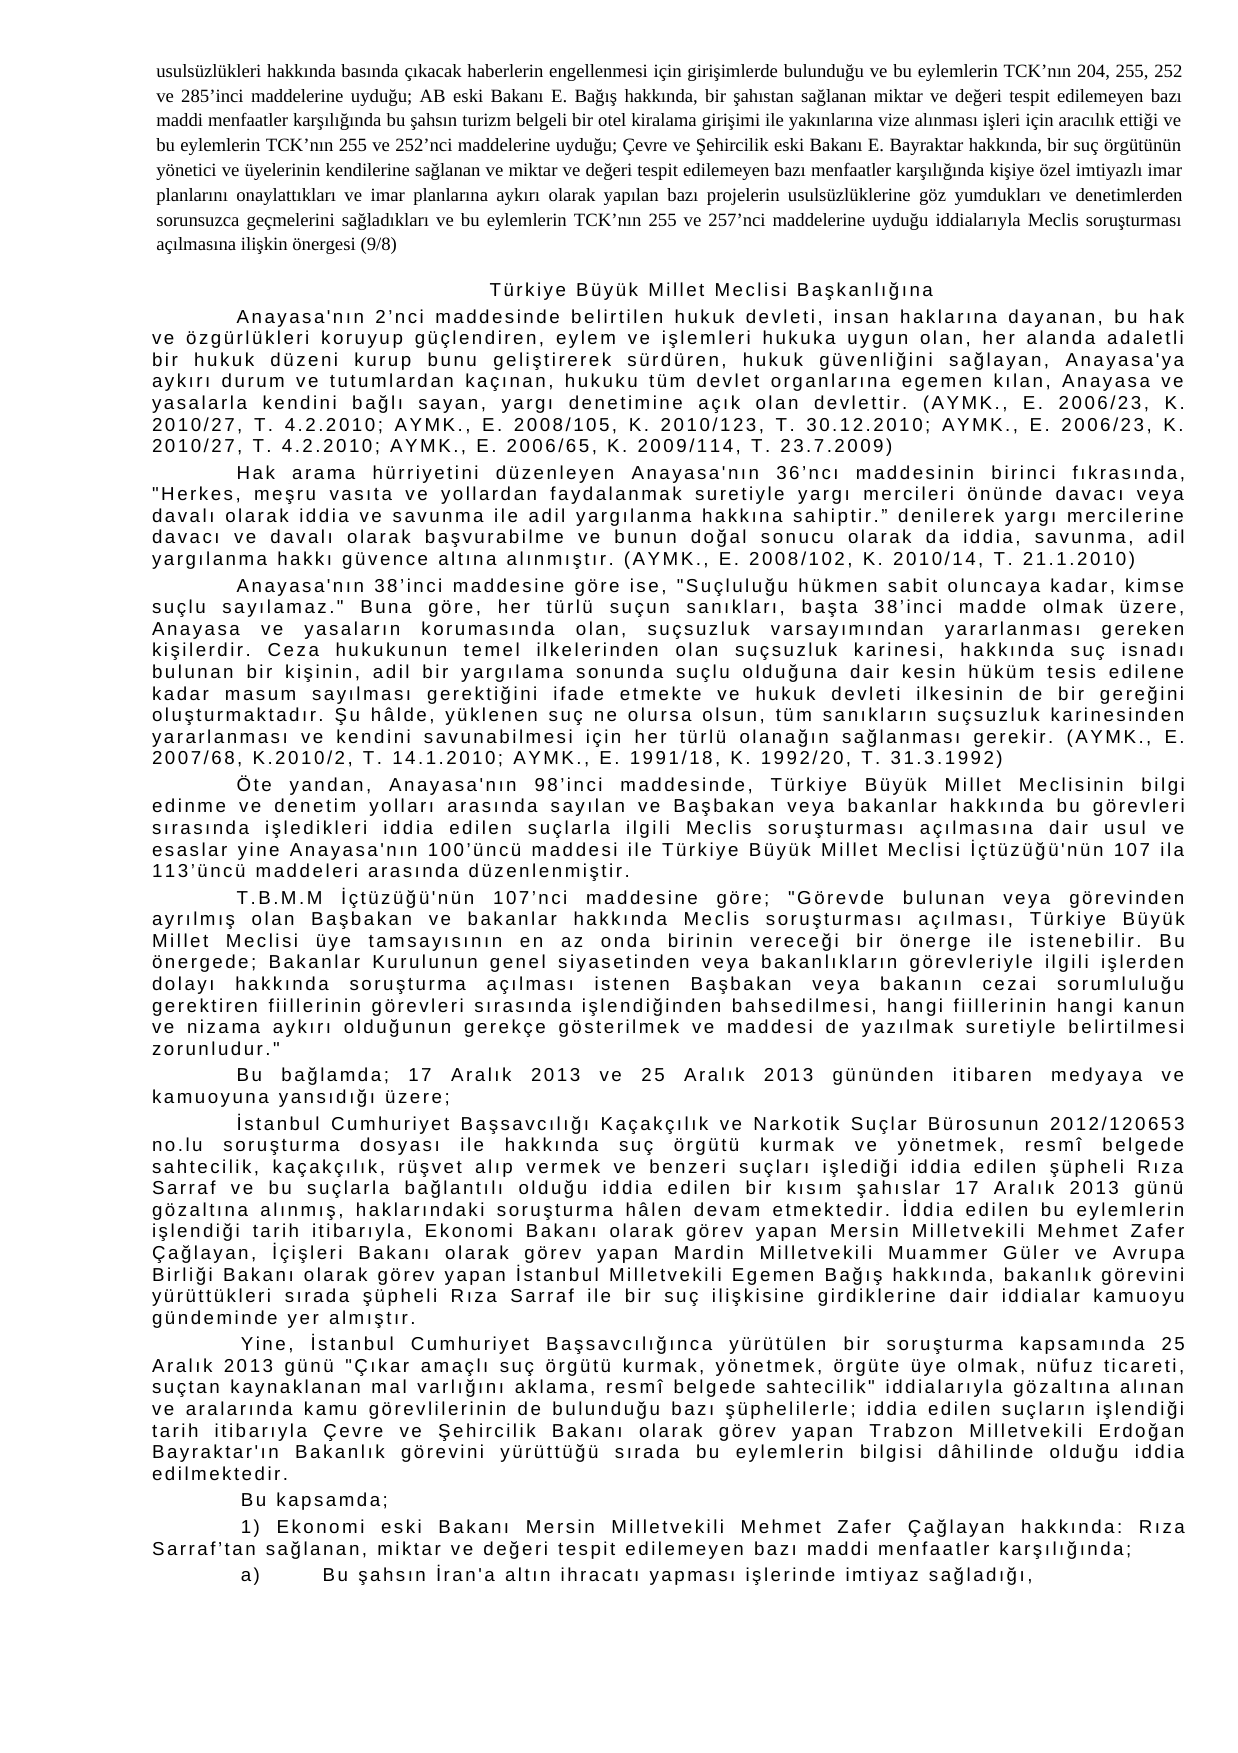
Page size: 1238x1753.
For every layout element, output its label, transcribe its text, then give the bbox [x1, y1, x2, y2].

text Bu bağlamda; 17 Aralık 2013 ve 25 Aralık 2013 gününden itibaren medyaya ve kamuoyuna yansıdığı üzere; [152, 1064, 1186, 1107]
text a) Bu şahsın İran'a altın ihracatı yapması işlerinde imtiyaz sağladığı, [152, 1564, 1186, 1586]
text Anayasa'nın 2’nci maddesinde belirtilen hukuk devleti, insan haklarına dayanan, bu hak ve özgürlükleri koruyup güçlendiren, eylem ve işlemleri hukuka uygun olan, her alanda adaletli bir hukuk düzeni kurup bunu geliştirerek sürdüren, hukuk güvenliğini sağlayan, Anayasa'ya aykırı durum ve tutumlardan kaçınan, hukuku tüm devlet organlarına egemen kılan, Anayasa ve yasalarla kendini bağlı sayan, yargı denetimine açık olan devlettir. (AYMK., E. 2006/23, K. 2010/27, T. 4.2.2010; AYMK., E. 2008/105, K. 2010/123, T. 30.12.2010; AYMK., E. 2006/23, K. 2010/27, T. 4.2.2010; AYMK., E. 2006/65, K. 2009/114, T. 23.7.2009) [152, 306, 1186, 456]
text Anayasa'nın 38’inci maddesine göre ise, "Suçluluğu hükmen sabit oluncaya kadar, kimse suçlu sayılamaz." Buna göre, her türlü suçun sanıkları, başta 38’inci madde olmak üzere, Anayasa ve yasaların korumasında olan, suçsuzluk varsayımından yararlanması gereken kişilerdir. Ceza hukukunun temel ilkelerinden olan suçsuzluk karinesi, hakkında suç isnadı bulunan bir kişinin, adil bir yargılama sonunda suçlu olduğuna dair kesin hüküm tesis edilene kadar masum sayılması gerektiğini ifade etmekte ve hukuk devleti ilkesinin de bir gereğini oluşturmaktadır. Şu hâlde, yüklenen suç ne olursa olsun, tüm sanıkların suçsuzluk karinesinden yararlanması ve kendini savunabilmesi için her türlü olanağın sağlanması gerekir. (AYMK., E. 2007/68, K.2010/2, T. 14.1.2010; AYMK., E. 1991/18, K. 1992/20, T. 31.3.1992) [152, 574, 1186, 768]
text Türkiye Büyük Millet Meclisi Başkanlığına [152, 279, 1186, 300]
text Öte yandan, Anayasa'nın 98’inci maddesinde, Türkiye Büyük Millet Meclisinin bilgi edinme ve denetim yolları arasında sayılan ve Başbakan veya bakanlar hakkında bu görevleri sırasında işledikleri iddia edilen suçlarla ilgili Meclis soruşturması açılmasına dair usul ve esaslar yine Anayasa'nın 100’üncü maddesi ile Türkiye Büyük Millet Meclisi İçtüzüğü'nün 107 ila 113’üncü maddeleri arasında düzenlenmiştir. [152, 774, 1186, 881]
text 1) Ekonomi eski Bakanı Mersin Milletvekili Mehmet Zafer Çağlayan hakkında: Rıza Sarraf’tan sağlanan, miktar ve değeri tespit edilemeyen bazı maddi menfaatler karşılığında; [152, 1516, 1186, 1559]
text Yine, İstanbul Cumhuriyet Başsavcılığınca yürütülen bir soruşturma kapsamında 25 Aralık 2013 günü "Çıkar amaçlı suç örgütü kurmak, yönetmek, örgüte üye olmak, nüfuz ticareti, suçtan kaynaklanan mal varlığını aklama, resmî belgede sahtecilik" iddialarıyla gözaltına alınan ve aralarında kamu görevlilerinin de bulunduğu bazı şüphelilerle; iddia edilen suçların işlendiği tarih itibarıyla Çevre ve Şehircilik Bakanı olarak görev yapan Trabzon Milletvekili Erdoğan Bayraktar'ın Bakanlık görevini yürüttüğü sırada bu eylemlerin bilgisi dâhilinde olduğu iddia edilmektedir. [152, 1333, 1186, 1484]
text İstanbul Cumhuriyet Başsavcılığı Kaçakçılık ve Narkotik Suçlar Bürosunun 2012/120653 no.lu soruşturma dosyası ile hakkında suç örgütü kurmak ve yönetmek, resmî belgede sahtecilik, kaçakçılık, rüşvet alıp vermek ve benzeri suçları işlediği iddia edilen şüpheli Rıza Sarraf ve bu suçlarla bağlantılı olduğu iddia edilen bir kısım şahıslar 17 Aralık 2013 günü gözaltına alınmış, haklarındaki soruşturma hâlen devam etmektedir. İddia edilen bu eylemlerin işlendiği tarih itibarıyla, Ekonomi Bakanı olarak görev yapan Mersin Milletvekili Mehmet Zafer Çağlayan, İçişleri Bakanı olarak görev yapan Mardin Milletvekili Muammer Güler ve Avrupa Birliği Bakanı olarak görev yapan İstanbul Milletvekili Egemen Bağış hakkında, bakanlık görevini yürüttükleri sırada şüpheli Rıza Sarraf ile bir suç ilişkisine girdiklerine dair iddialar kamuoyu gündeminde yer almıştır. [152, 1112, 1186, 1328]
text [156, 60, 1184, 255]
text Bu kapsamda; [152, 1489, 1186, 1511]
text T.B.M.M İçtüzüğü'nün 107’nci maddesine göre; "Görevde bulunan veya görevinden ayrılmış olan Başbakan ve bakanlar hakkında Meclis soruşturması açılması, Türkiye Büyük Millet Meclisi üye tamsayısının en az onda birinin vereceği bir önerge ile istenebilir. Bu önergede; Bakanlar Kurulunun genel siyasetinden veya bakanlıkların görevleriyle ilgili işlerden dolayı hakkında soruşturma açılması istenen Başbakan veya bakanın cezai sorumluluğu gerektiren fiillerinin görevleri sırasında işlendiğinden bahsedilmesi, hangi fiillerinin hangi kanun ve nizama aykırı olduğunun gerekçe gösterilmek ve maddesi de yazılmak suretiyle belirtilmesi zorunludur." [152, 887, 1186, 1059]
text Hak arama hürriyetini düzenleyen Anayasa'nın 36’ncı maddesinin birinci fıkrasında, "Herkes, meşru vasıta ve yollardan faydalanmak suretiyle yargı mercileri önünde davacı veya davalı olarak iddia ve savunma ile adil yargılanma hakkına sahiptir.” denilerek yargı mercilerine davacı ve davalı olarak başvurabilme ve bunun doğal sonucu olarak da iddia, savunma, adil yargılanma hakkı güvence altına alınmıştır. (AYMK., E. 2008/102, K. 2010/14, T. 21.1.2010) [152, 462, 1186, 569]
